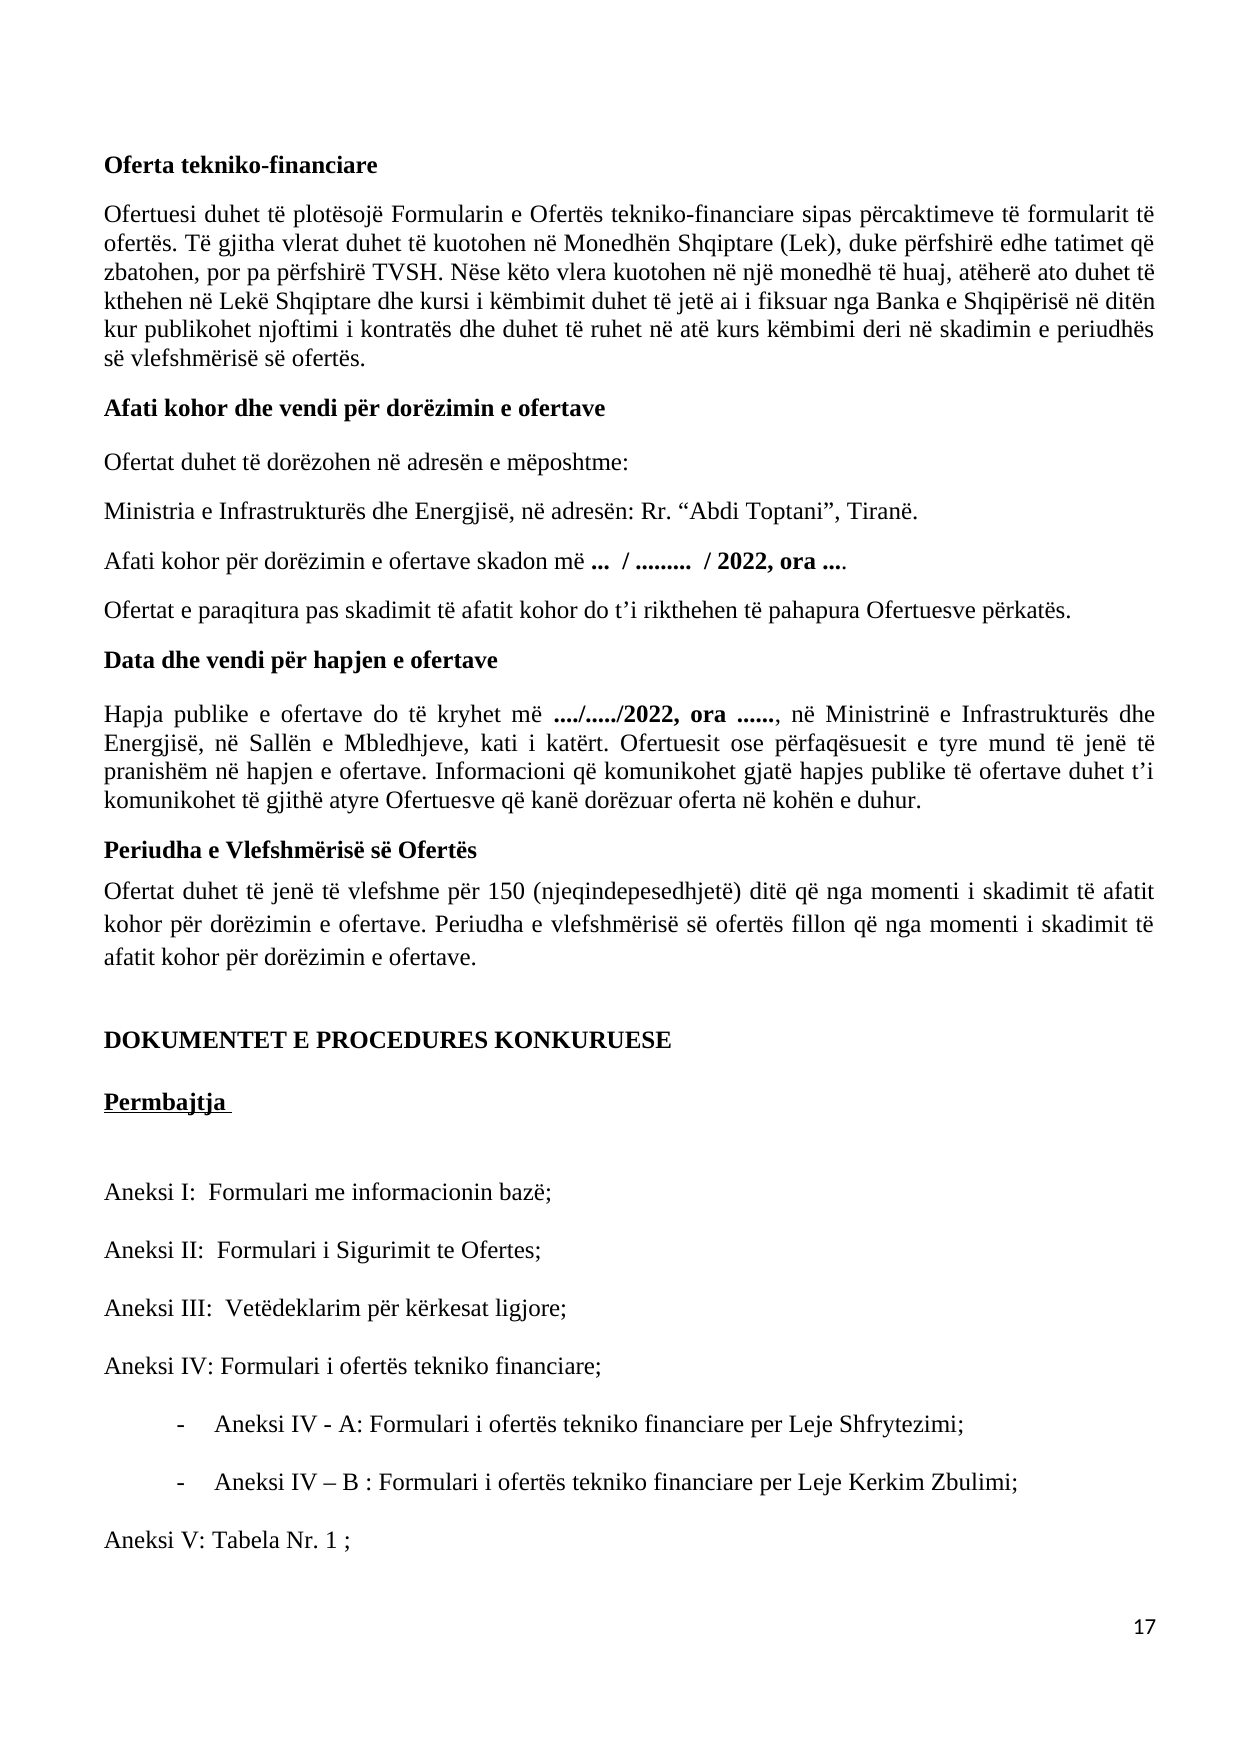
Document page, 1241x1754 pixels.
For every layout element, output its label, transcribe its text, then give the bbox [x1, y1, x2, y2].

text Ministria e Infrastrukturës dhe Energjisë, në adresën: Rr. “Abdi Toptani”, Tiranë. [103, 496, 1156, 525]
text Aneksi III: Vetëdeklarim për kërkesat ligjore; [103, 1293, 1156, 1322]
text Hapja publike e ofertave do të kryhet më ..../...../2022, ora ......, në Ministrinë e Infrastrukturës dhe Energjisë, në Sallën e Mbledhjeve, kati i katërt. Ofertuesit ose përfaqësuesit e tyre mund të jenë të pranishëm në hapjen e ofertave. Informacioni që komunikohet gjatë hapjes publike të ofertave duhet t’i komunikohet të gjithë atyre Ofertuesve që kanë dorëzuar oferta në kohën e duhur. [103, 699, 1156, 814]
text Ofertat e paraqitura pas skadimit të afatit kohor do t’i rikthehen të pahapura Ofertuesve përkatës. [103, 596, 1156, 624]
text Oferta tekniko-financiare [103, 150, 1156, 179]
text Afati kohor për dorëzimin e ofertave skadon më ... / ......... / 2022, ora .... [103, 546, 1156, 575]
text Afati kohor dhe vendi për dorëzimin e ofertave [103, 393, 1156, 422]
list Aneksi IV – B : Formulari i ofertës tekniko financiare per Leje Kerkim Zbulimi; [176, 1467, 1156, 1496]
text Periudha e Vlefshmërisë së Ofertës [103, 835, 1156, 863]
text Ofertat duhet të jenë të vlefshme për 150 (njeqindepesedhjetë) ditë që nga momenti i skadimit të afatit kohor për dorëzimin e ofertave. Periudha e vlefshmërisë së ofertës fillon që nga momenti i skadimit të afatit kohor për dorëzimin e ofertave. [103, 876, 1156, 971]
text Data dhe vendi për hapjen e ofertave [103, 645, 1156, 674]
text Aneksi I: Formulari me informacionin bazë; [103, 1145, 1156, 1206]
text Ofertat duhet të dorëzohen në adresën e mëposhtme: [103, 447, 1156, 476]
subtitle DOKUMENTET E PROCEDURES KONKURUESE [103, 1025, 1156, 1054]
text Aneksi II: Formulari i Sigurimit te Ofertes; [103, 1235, 1156, 1264]
text Aneksi IV: Formulari i ofertës tekniko financiare; [103, 1351, 1156, 1380]
text Ofertuesi duhet të plotësojë Formularin e Ofertës tekniko-financiare sipas përcaktimeve të formularit të ofertës. Të gjitha vlerat duhet të kuotohen në Monedhën Shqiptare (Lek), duke përfshirë edhe tatimet që zbatohen, por pa përfshirë TVSH. Nëse këto vlera kuotohen në një monedhë të huaj, atëherë ato duhet të kthehen në Lekë Shqiptare dhe kursi i këmbimit duhet të jetë ai i fiksuar nga Banka e Shqipërisë në ditën kur publikohet njoftimi i kontratës dhe duhet të ruhet në atë kurs këmbimi deri në skadimin e periudhës së vlefshmërisë së ofertës. [103, 199, 1156, 372]
list Aneksi IV - A: Formulari i ofertës tekniko financiare per Leje Shfrytezimi; [176, 1409, 1156, 1438]
text Aneksi V: Tabela Nr. 1 ; [103, 1525, 1156, 1554]
subtitle Permbajtja [103, 1087, 1156, 1116]
